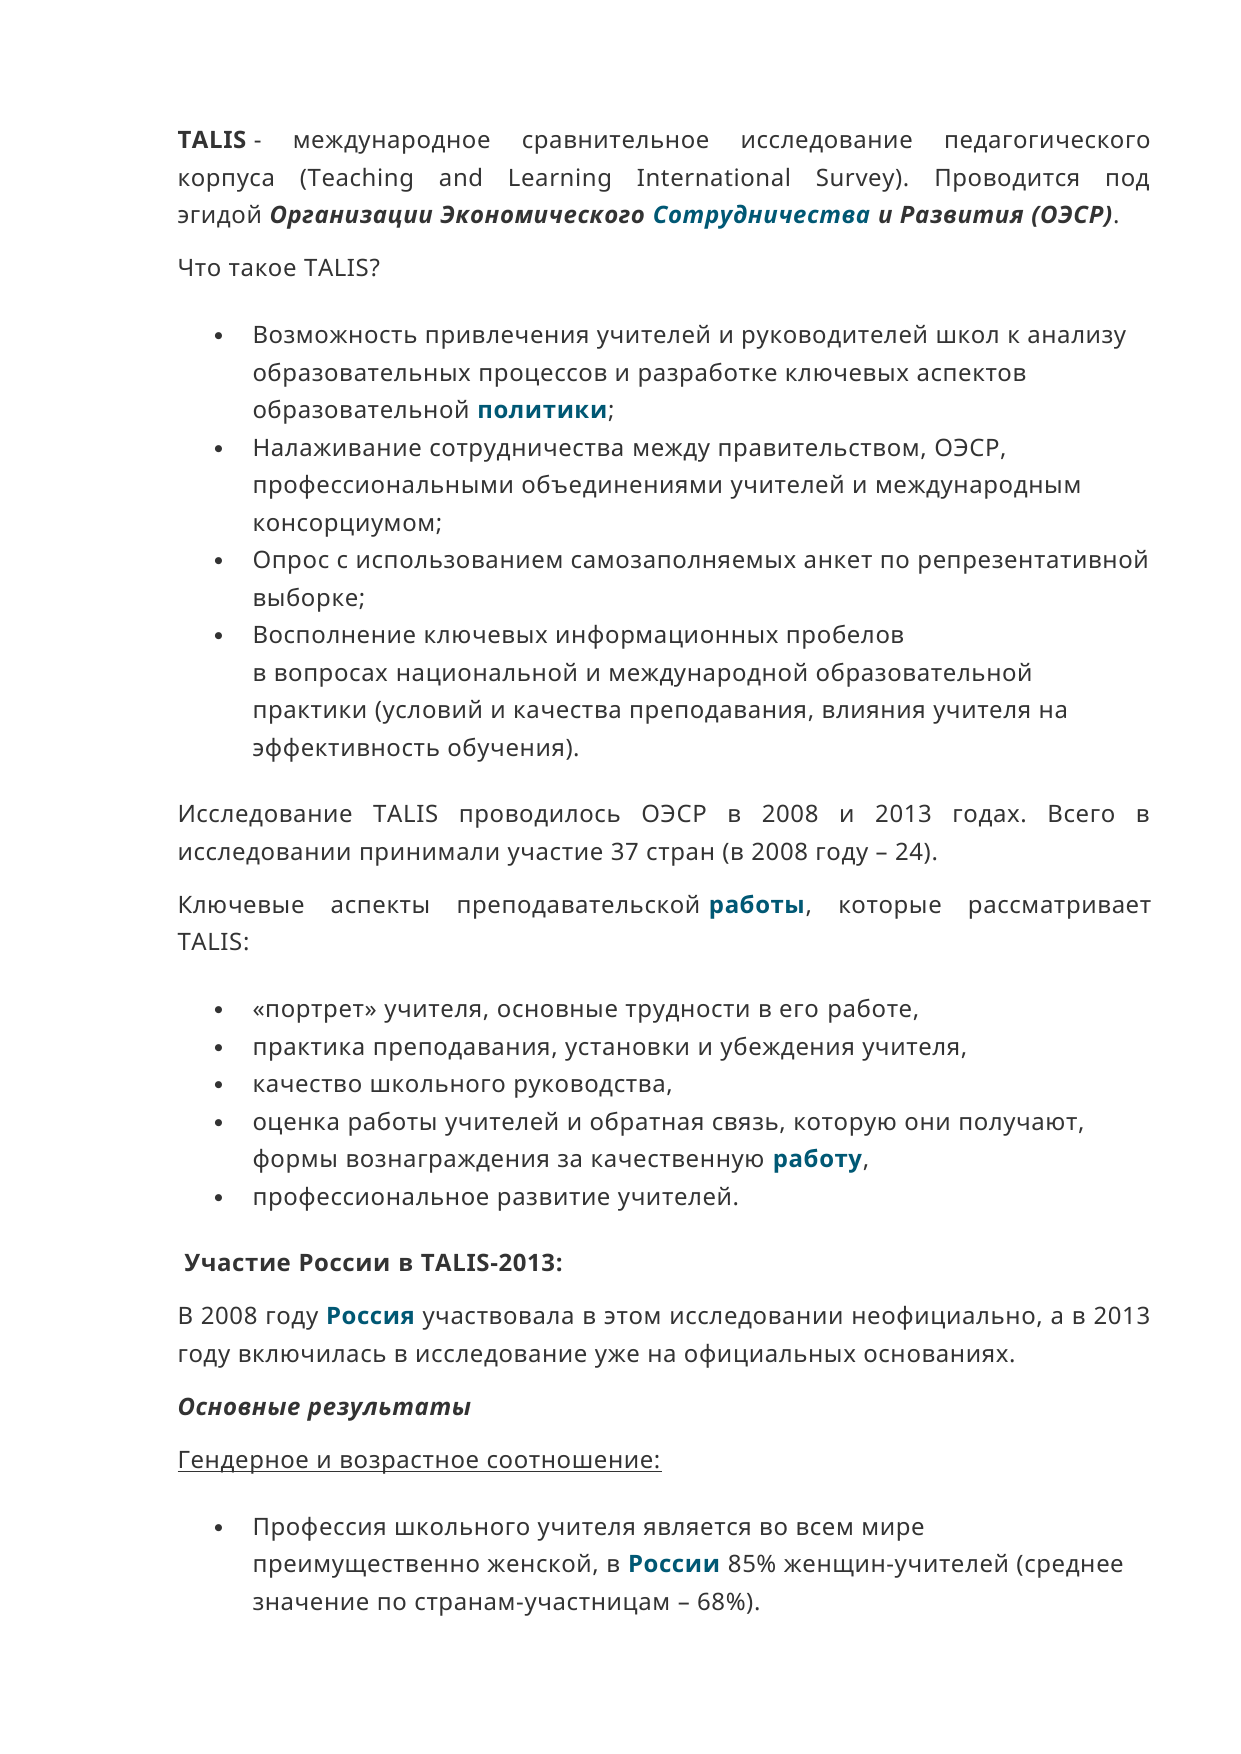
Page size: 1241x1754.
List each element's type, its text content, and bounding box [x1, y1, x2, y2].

text Гендерное и возрастное соотношение: [177, 1438, 1152, 1475]
text TALIS - международное сравнительное исследование педагогического корпуса (Teaching and Learning International Survey). Проводится под эгидой Организации Экономического Сотрудничества и Развития (ОЭСР). [177, 118, 1152, 231]
text Что такое TALIS? [177, 246, 1152, 284]
list Профессия школьного учителя является во всем мире преимущественно женской, в России 85% женщин-учителей (среднее значение по странам-участницам – 68%). [215, 1504, 1152, 1617]
list профессиональное развитие учителей. [215, 1174, 1152, 1212]
text Ключевые аспекты преподавательской работы, которые рассматривает TALIS: [177, 883, 1152, 958]
text Основные результаты [177, 1385, 1152, 1422]
list Опрос с использованием самозаполняемых анкет по репрезентативной выборке; [215, 538, 1152, 613]
list практика преподавания, установки и убеждения учителя, [215, 1024, 1152, 1062]
list Восполнение ключевых информационных пробелов в вопросах национальной и международной образовательной практики (условий и качества преподавания, влияния учителя на эффективность обучения). [215, 613, 1152, 763]
list Возможность привлечения учителей и руководителей школ к анализу образовательных процессов и разработке ключевых аспектов образовательной политики; [215, 313, 1152, 425]
text Исследование TALIS проводилось ОЭСР в 2008 и 2013 годах. Всего в исследовании принимали участие 37 стран (в 2008 году – 24). [177, 792, 1152, 867]
list оценка работы учителей и обратная связь, которую они получают, формы вознаграждения за качественную работу, [215, 1099, 1152, 1174]
list качество школьного руководства, [215, 1062, 1152, 1099]
list Налаживание сотрудничества между правительством, ОЭСР, профессиональными объединениями учителей и международным консорциумом; [215, 425, 1152, 538]
text В 2008 году Россия участвовала в этом исследовании неофициально, а в 2013 году включилась в исследование уже на официальных основаниях. [177, 1294, 1152, 1369]
list «портрет» учителя, основные трудности в его работе, [215, 987, 1152, 1024]
text Участие России в TALIS-2013: [177, 1241, 1152, 1278]
